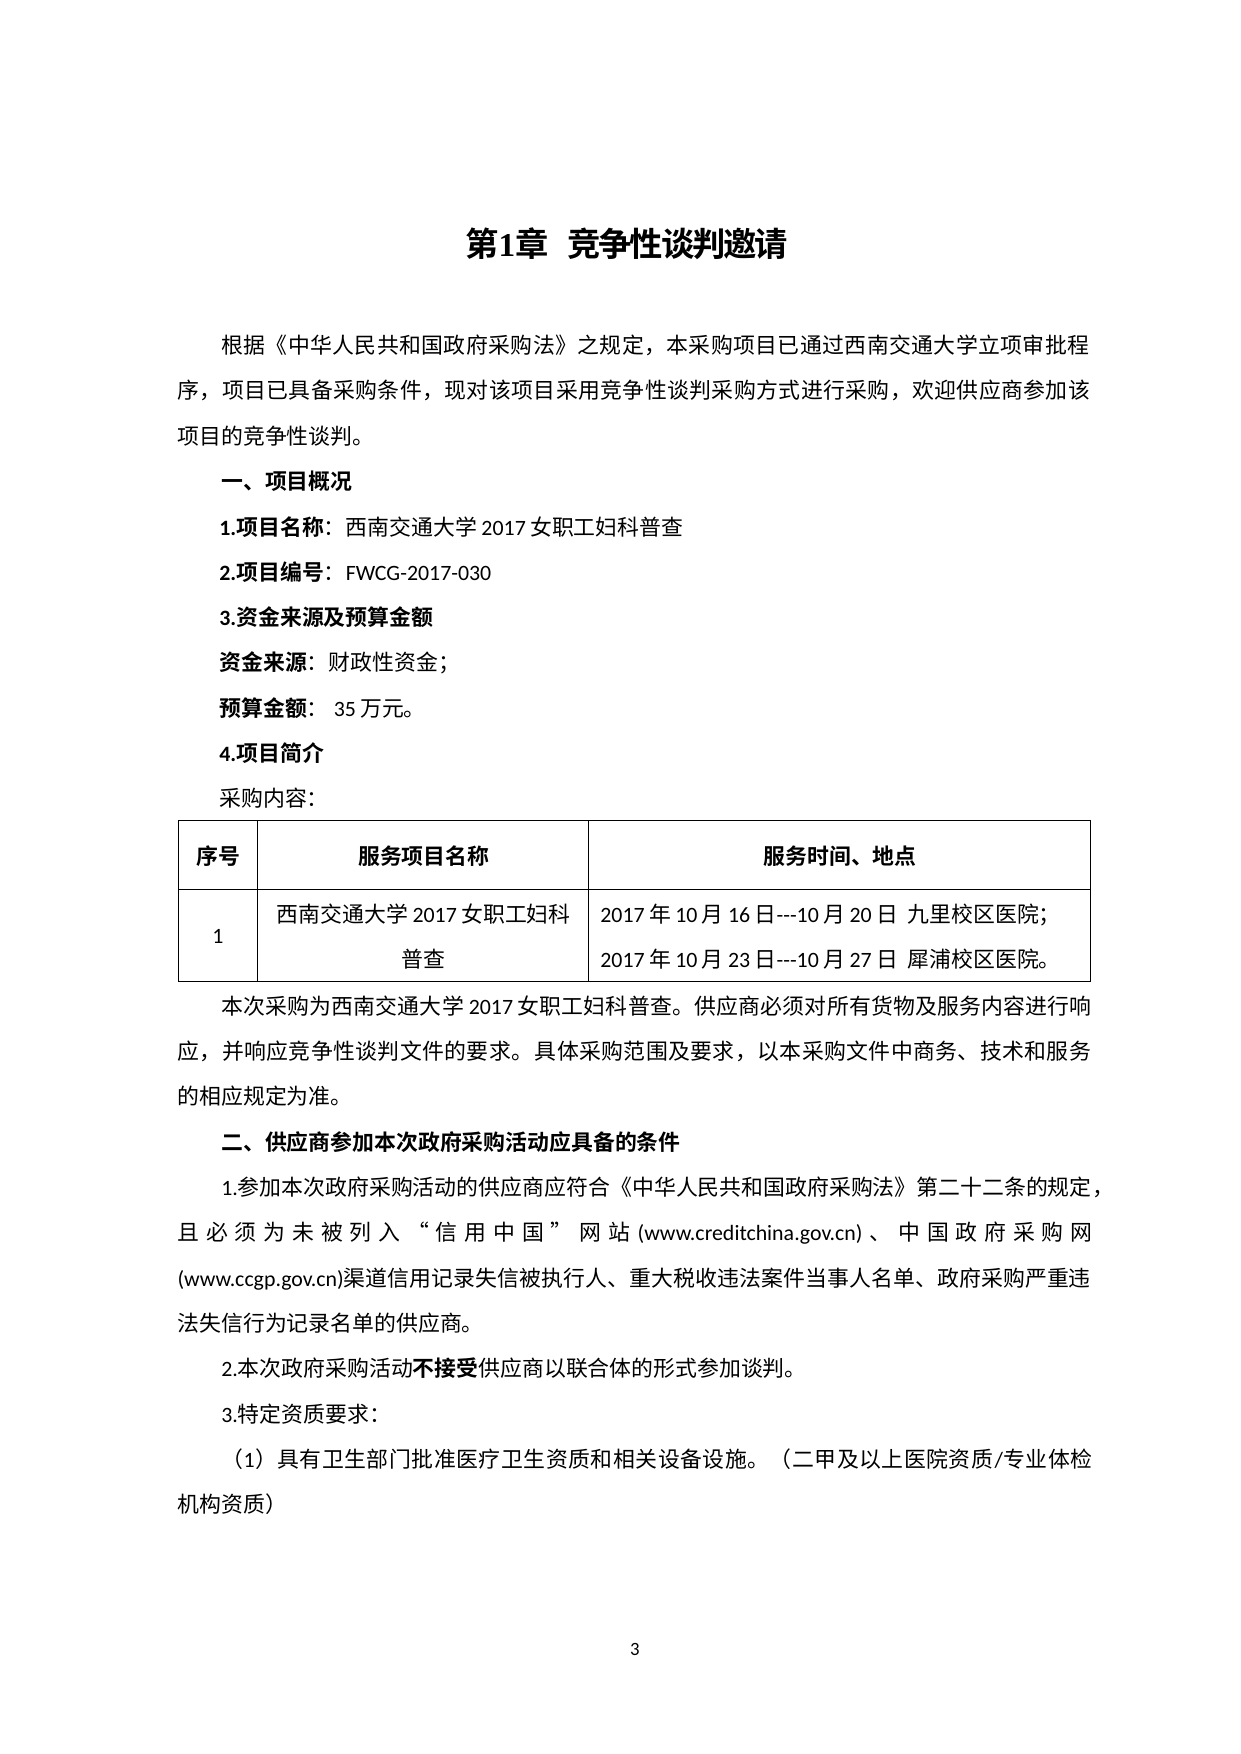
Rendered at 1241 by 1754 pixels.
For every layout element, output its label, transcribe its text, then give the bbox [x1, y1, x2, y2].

subtitle 竞争性谈判邀请 [162, 196, 1092, 287]
text 1.参加本次政府采购活动的供应商应符合《中华人民共和国政府采购法》第二十二条的规定，且必须为未被列入“信用中国”网站(www.creditchina.gov.cn)、中国政府采购网(www.ccgp.gov.cn)渠道信用记录失信被执行人、重大税收违法案件当事人名单、政府采购严重违法失信行为记录名单的供应商。 [177, 1163, 1092, 1344]
text 2.本次政府采购活动不接受供应商以联合体的形式参加谈判。 [177, 1344, 1092, 1390]
table_cell 1 [179, 890, 257, 981]
table_header 序号 [179, 821, 257, 889]
text （1）具有卫生部门批准医疗卫生资质和相关设备设施。（二甲及以上医院资质/专业体检机构资质） [177, 1435, 1092, 1526]
text 根据《中华人民共和国政府采购法》之规定，本采购项目已通过西南交通大学立项审批程序，项目已具备采购条件，现对该项目采用竞争性谈判采购方式进行采购，欢迎供应商参加该项目的竞争性谈判。 [177, 321, 1092, 457]
table_header 服务项目名称 [258, 821, 588, 889]
text 本次采购为西南交通大学2017女职工妇科普查。供应商必须对所有货物及服务内容进行响应，并响应竞争性谈判文件的要求。具体采购范围及要求，以本采购文件中商务、技术和服务的相应规定为准。 [177, 982, 1092, 1118]
table_cell 2017年10月16日---10月20日 九里校区医院； 2017年10月23日---10月27日 犀浦校区医院。 [589, 890, 1090, 981]
text 采购内容： [177, 774, 1092, 820]
text 预算金额： 35万元。 [177, 684, 1092, 729]
table_cell 西南交通大学2017女职工妇科普查 [258, 890, 588, 981]
text 资金来源：财政性资金； [177, 639, 1092, 684]
text 1.项目名称：西南交通大学2017女职工妇科普查 [177, 503, 1092, 548]
text 3.资金来源及预算金额 [177, 593, 1092, 639]
text 4.项目简介 [177, 729, 1092, 774]
table_header 服务时间、地点 [589, 821, 1090, 889]
text 3.特定资质要求： [177, 1390, 1092, 1435]
text 二、供应商参加本次政府采购活动应具备的条件 [221, 1118, 1092, 1163]
text 2.项目编号：FWCG-2017-030 [177, 548, 1092, 593]
text 一、项目概况 [221, 457, 1092, 503]
